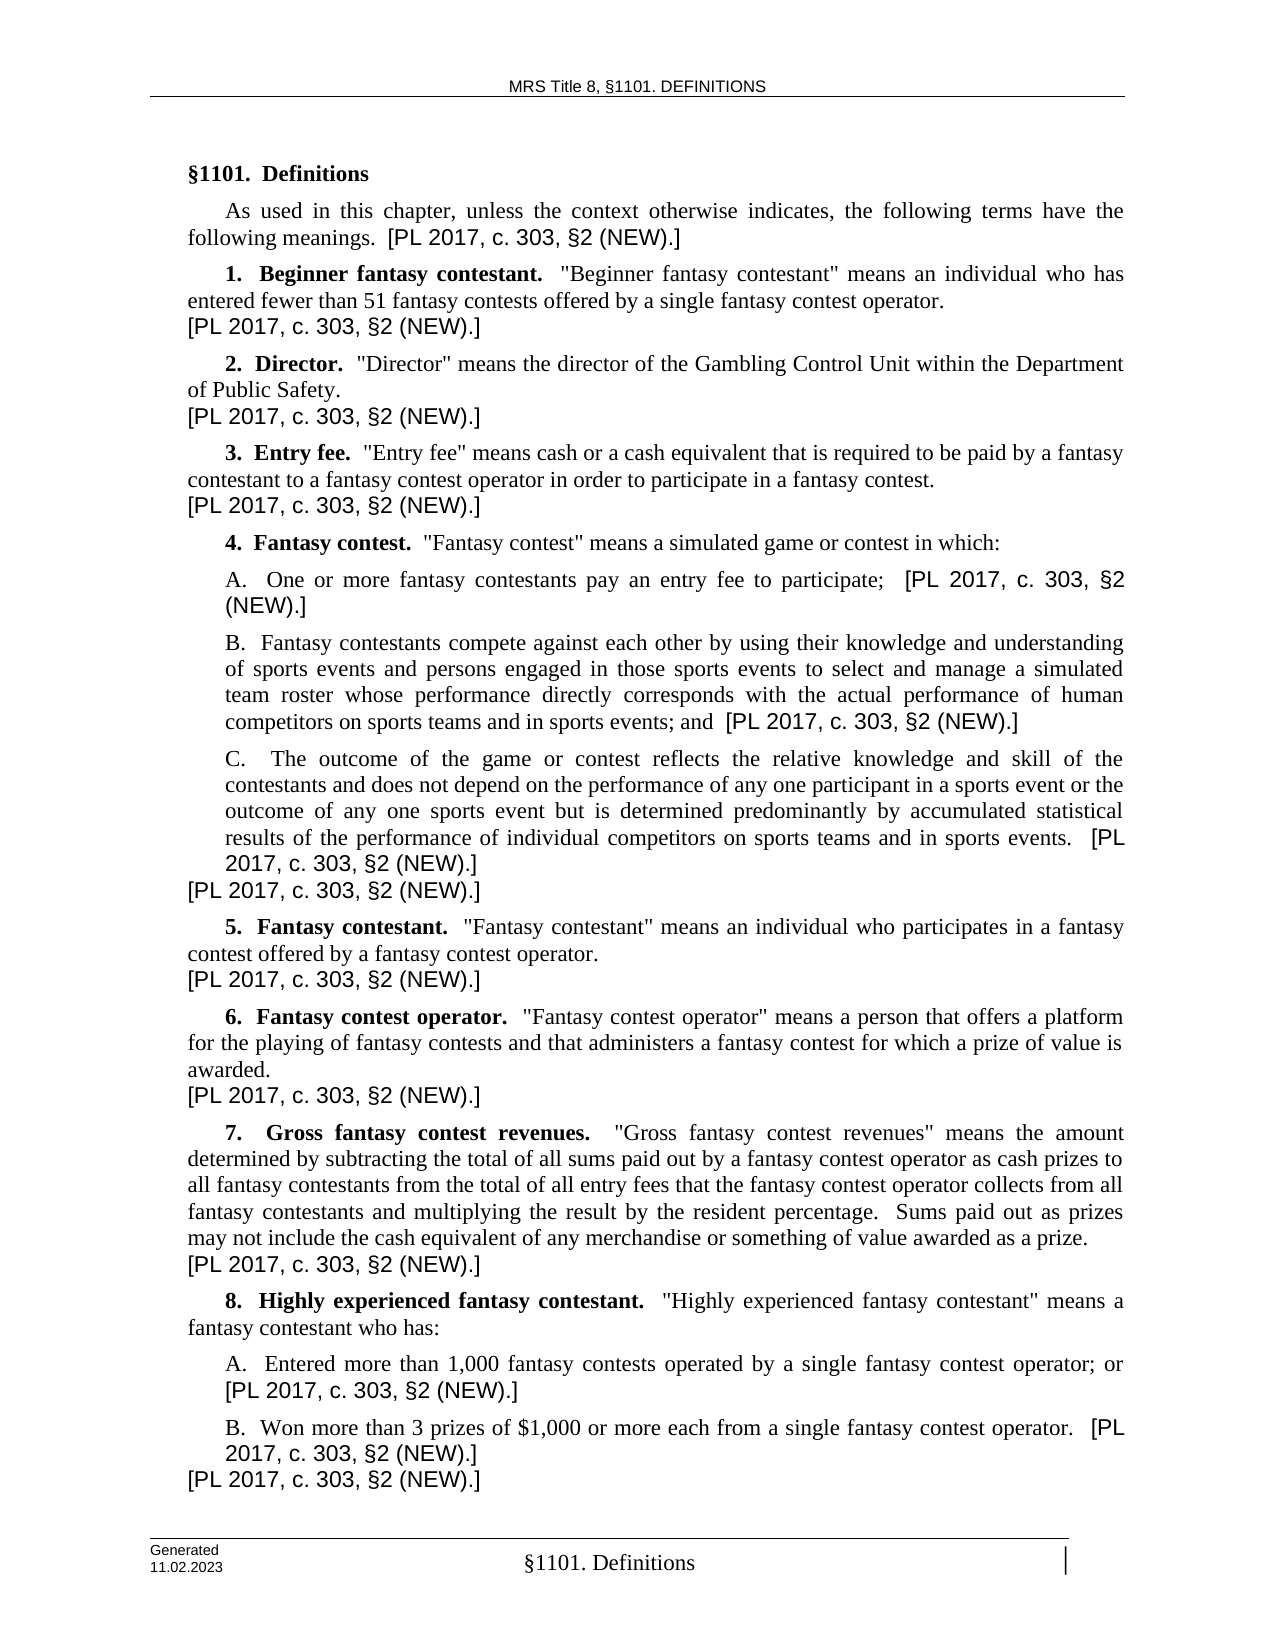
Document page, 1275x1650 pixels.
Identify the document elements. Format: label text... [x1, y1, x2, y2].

text [PL 2017, c. 303, §2 (NEW).] [187, 1251, 1125, 1277]
text [PL 2017, c. 303, §2 (NEW).] [187, 1466, 1125, 1493]
text C. The outcome of the game or contest reflects the relative knowledge and skill of the contestants and does not depend on the performance of any one participant in a sports event or the outcome of any one sports event but is determined predominantly by accumulated statistical results of the performance of individual competitors on sports teams and in sports events. [PL 2017, c. 303, §2 (NEW).] [225, 745, 1125, 877]
text [PL 2017, c. 303, §2 (NEW).] [187, 966, 1125, 992]
text 8. Highly experienced fantasy contestant. "Highly experienced fantasy contestant" means a fantasy contestant who has: [187, 1287, 1125, 1340]
text As used in this chapter, unless the context otherwise indicates, the following terms have the following meanings. [PL 2017, c. 303, §2 (NEW).] [187, 197, 1125, 250]
text 2. Director. "Director" means the director of the Gambling Control Unit within the Department of Public Safety. [187, 350, 1125, 403]
text B. Won more than 3 prizes of $1,000 or more each from a single fantasy contest operator. [PL 2017, c. 303, §2 (NEW).] [225, 1413, 1125, 1466]
text [PL 2017, c. 303, §2 (NEW).] [187, 877, 1125, 903]
text [PL 2017, c. 303, §2 (NEW).] [187, 313, 1125, 339]
text [PL 2017, c. 303, §2 (NEW).] [187, 403, 1125, 429]
text 6. Fantasy contest operator. "Fantasy contest operator" means a person that offers a platform for the playing of fantasy contests and that administers a fantasy contest for which a prize of value is awarded. [187, 1003, 1125, 1082]
text 5. Fantasy contestant. "Fantasy contestant" means an individual who participates in a fantasy contest offered by a fantasy contest operator. [187, 913, 1125, 966]
text A. One or more fantasy contestants pay an entry fee to participate; [PL 2017, c. 303, §2 (NEW).] [225, 566, 1125, 618]
text A. Entered more than 1,000 fantasy contests operated by a single fantasy contest operator; or [PL 2017, c. 303, §2 (NEW).] [225, 1350, 1125, 1403]
text B. Fantasy contestants compete against each other by using their knowledge and understanding of sports events and persons engaged in those sports events to select and manage a simulated team roster whose performance directly corresponds with the actual performance of human competitors on sports teams and in sports events; and [PL 2017, c. 303, §2 (NEW).] [225, 629, 1125, 734]
text [PL 2017, c. 303, §2 (NEW).] [187, 492, 1125, 518]
text 7. Gross fantasy contest revenues. "Gross fantasy contest revenues" means the amount determined by subtracting the total of all sums paid out by a fantasy contest operator as cash prizes to all fantasy contestants from the total of all entry fees that the fantasy contest operator collects from all fantasy contestants and multiplying the result by the resident percentage. Sums paid out as prizes may not include the cash equivalent of any merchandise or something of value awarded as a prize. [187, 1119, 1125, 1251]
text 3. Entry fee. "Entry fee" means cash or a cash equivalent that is required to be paid by a fantasy contestant to a fantasy contest operator in order to participate in a fantasy contest. [187, 439, 1125, 492]
text 1. Beginner fantasy contestant. "Beginner fantasy contestant" means an individual who has entered fewer than 51 fantasy contests offered by a single fantasy contest operator. [187, 260, 1125, 313]
text [PL 2017, c. 303, §2 (NEW).] [187, 1082, 1125, 1108]
text §1101. Definitions [187, 160, 1125, 187]
text 4. Fantasy contest. "Fantasy contest" means a simulated game or contest in which: [187, 529, 1125, 555]
